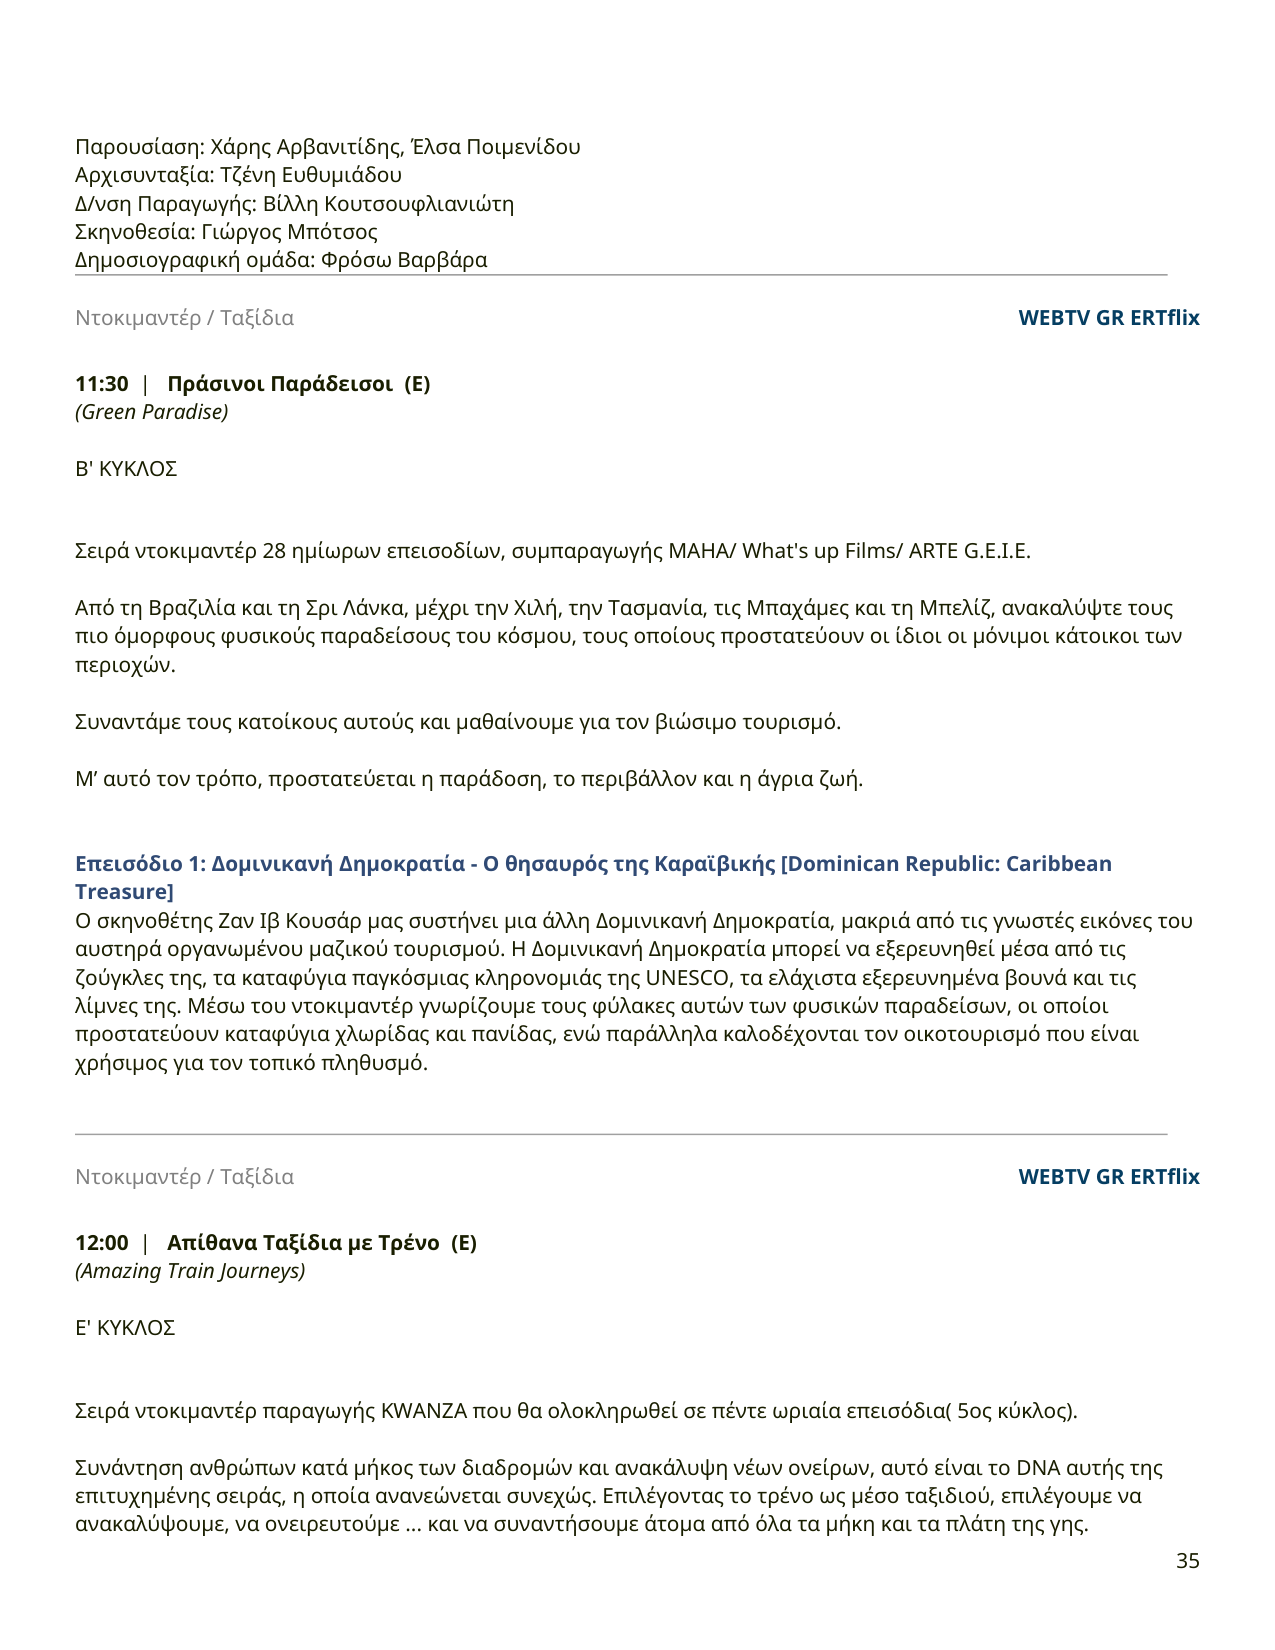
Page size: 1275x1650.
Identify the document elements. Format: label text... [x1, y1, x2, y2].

text Σειρά ντοκιμαντέρ 28 ημίωρων επεισοδίων, συμπαραγωγής MAHA/ What's up Films/ ARTE G.E.I.E. Από τη Βραζιλία και τη Σρι Λάνκα, μέχρι την Χιλή, την Τασμανία, τις Μπαχάμες και τη Μπελίζ, ανακαλύψτε τους πιο όμορφους φυσικούς παραδείσους του κόσμου, τους οποίους προστατεύουν οι ίδιοι οι μόνιμοι κάτοικοι των περιοχών. Συναντάμε τους κατοίκους αυτούς και μαθαίνουμε για τον βιώσιμο τουρισμό. Μ’ αυτό τον τρόπο, προστατεύεται η παράδοση, το περιβάλλον και η άγρια ζωή. [75, 536, 1200, 792]
table_header WEBTV GR ERTflix [638, 1163, 1200, 1191]
text 12:00 | Απίθανα Ταξίδια με Τρένο (E) (Amazing Train Journeys) Ε' ΚΥΚΛΟΣ [75, 1191, 1200, 1371]
text 11:30 | Πράσινοι Παράδεισοι (E) (Green Paradise) Β' ΚΥΚΛΟΣ [75, 331, 1200, 511]
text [75, 1396, 1200, 1538]
table_header WEBTV GR ERTflix [638, 303, 1200, 331]
table_header Ντοκιμαντέρ / Ταξίδια [75, 303, 637, 331]
table_header Ντοκιμαντέρ / Ταξίδια [75, 1163, 637, 1191]
text Επεισόδιο 1: Δομινικανή Δημοκρατία - Ο θησαυρός της Καραϊβικής [Dominican Republic: Caribbean Treasure] [75, 792, 1200, 906]
text Παρουσίαση: Χάρης Αρβανιτίδης, Έλσα Ποιμενίδου Αρχισυνταξία: Τζένη Ευθυμιάδου Δ/νση Παραγωγής: Βίλλη Κουτσουφλιανιώτη Σκηνοθεσία: Γιώργος Μπότσος Δημοσιογραφική ομάδα: Φρόσω Βαρβάρα [75, 75, 1200, 274]
text Ο σκηνοθέτης Ζαν Ιβ Κουσάρ μας συστήνει μια άλλη Δομινικανή Δημοκρατία, μακριά από τις γνωστές εικόνες του αυστηρά οργανωμένου μαζικού τουρισμού. Η Δομινικανή Δημοκρατία μπορεί να εξερευνηθεί μέσα από τις ζούγκλες της, τα καταφύγια παγκόσμιας κληρονομιάς της UNESCO, τα ελάχιστα εξερευνημένα βουνά και τις λίμνες της. Μέσω του ντοκιμαντέρ γνωρίζουμε τους φύλακες αυτών των φυσικών παραδείσων, οι οποίοι προστατεύουν καταφύγια χλωρίδας και πανίδας, ενώ παράλληλα καλοδέχονται τον οικοτουρισμό που είναι χρήσιμος για τον τοπικό πληθυσμό. [75, 906, 1200, 1076]
